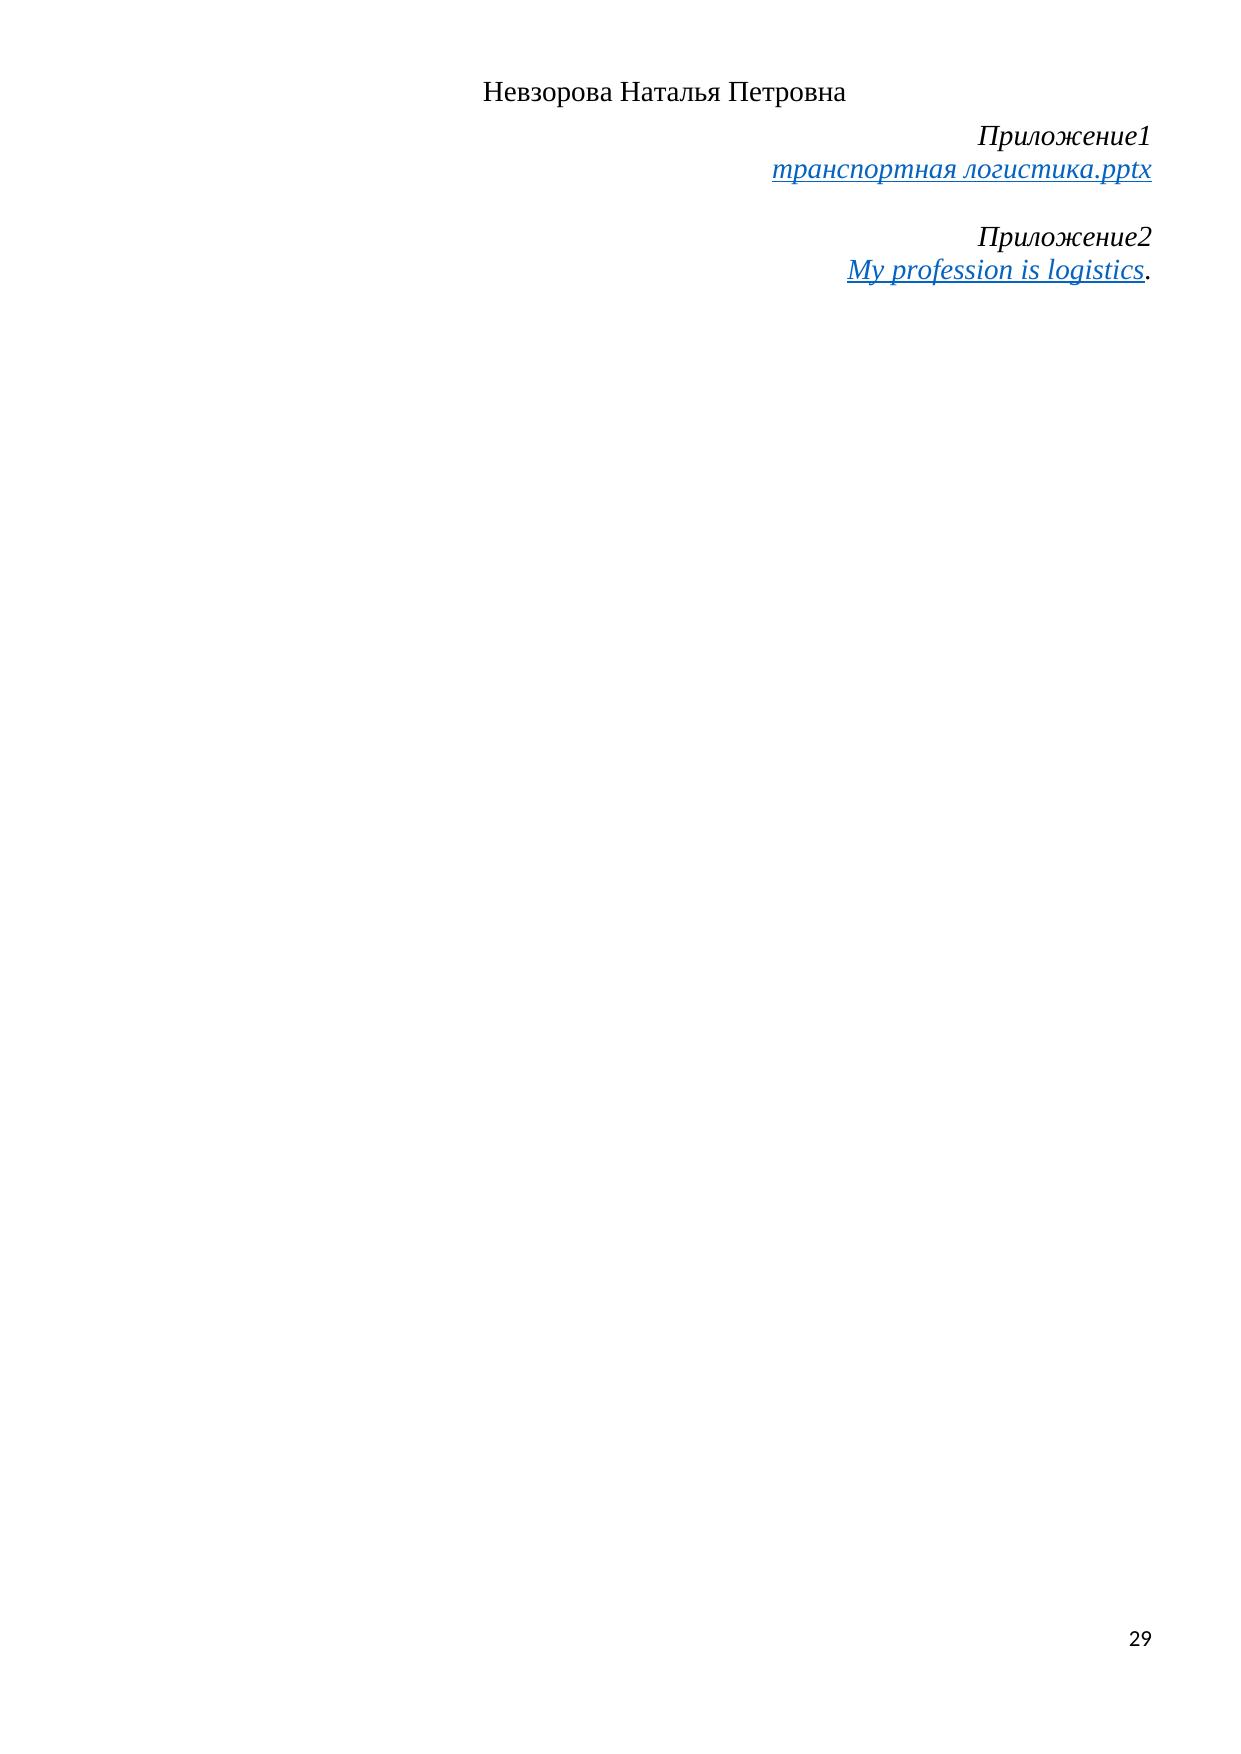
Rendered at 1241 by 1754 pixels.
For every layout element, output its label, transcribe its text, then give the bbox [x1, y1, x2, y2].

text Приложение2 [177, 219, 1152, 252]
text транспортная логистика.pptx [177, 152, 1152, 185]
text My profession is logistics. [177, 252, 1152, 286]
text Приложение1 [177, 118, 1152, 152]
